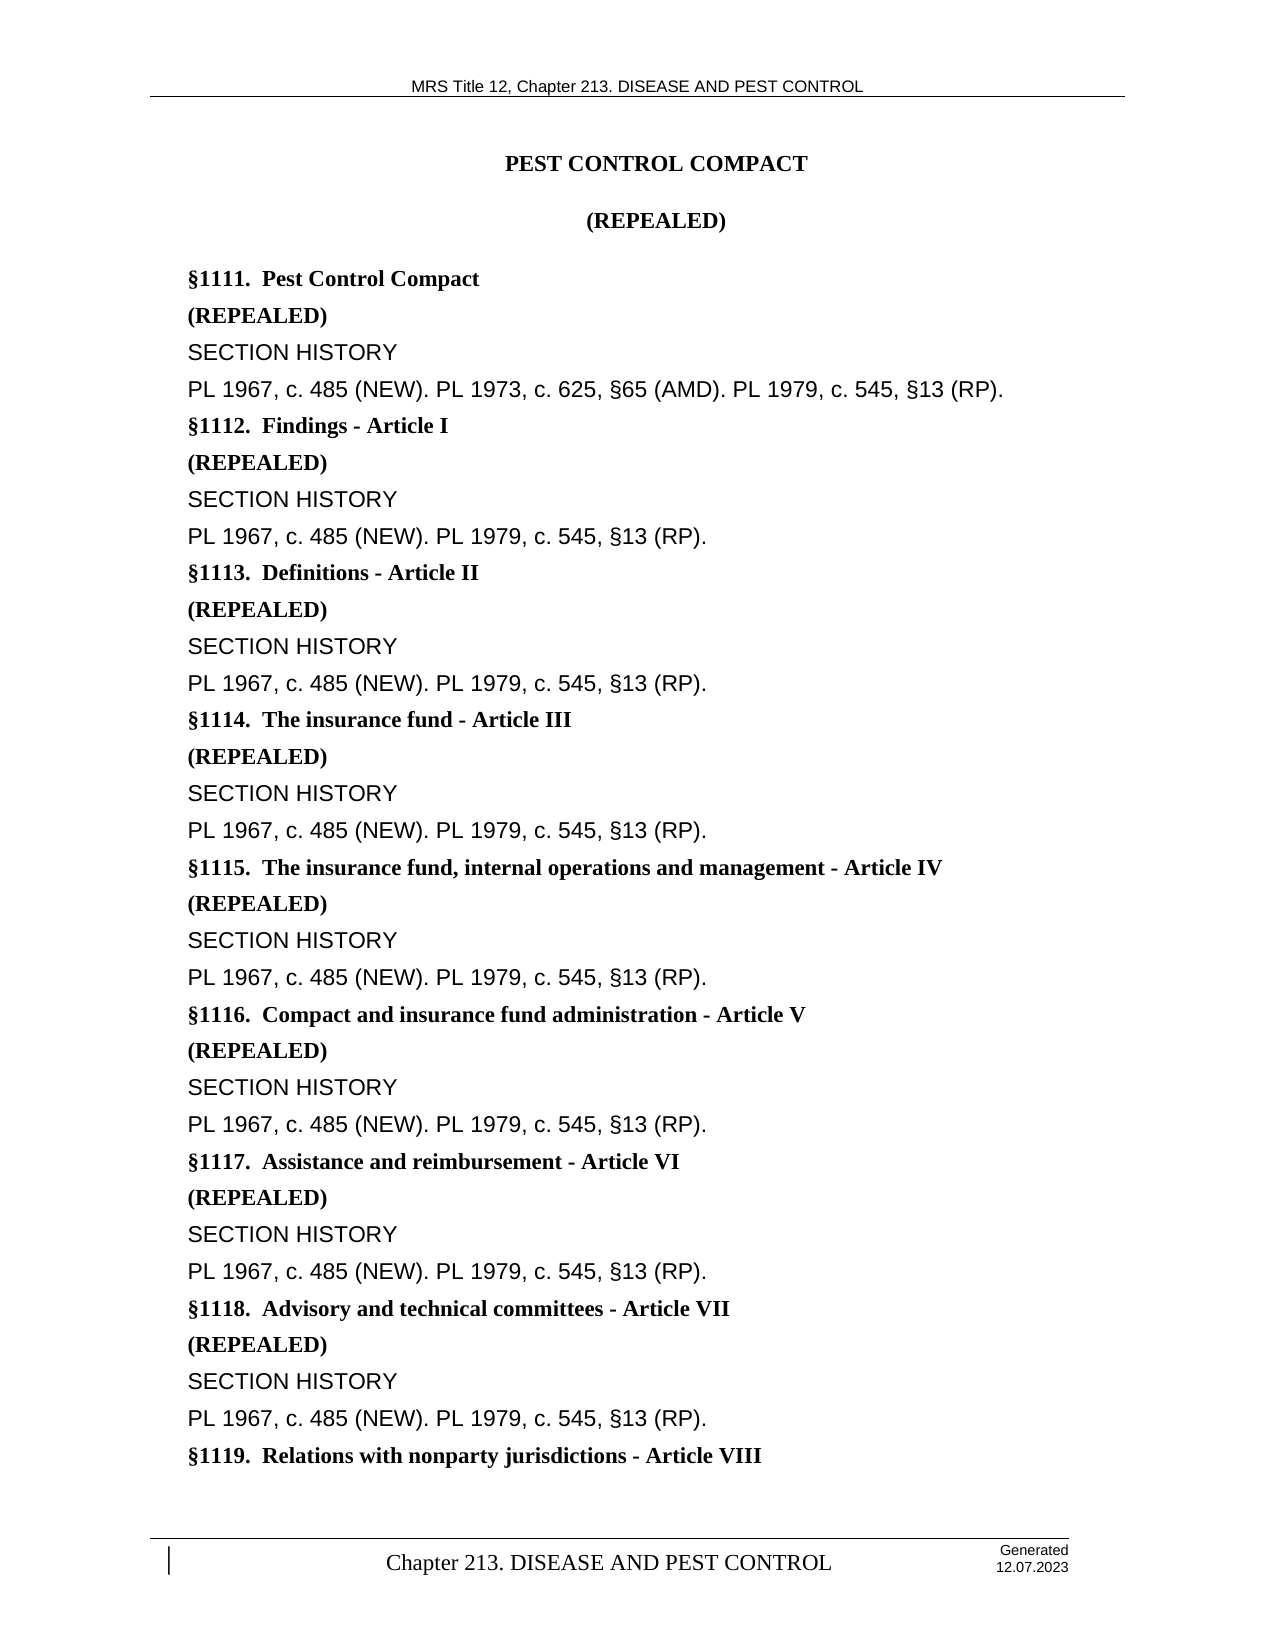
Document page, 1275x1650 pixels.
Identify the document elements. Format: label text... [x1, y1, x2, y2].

text (REPEALED) [187, 208, 1125, 234]
text §1114. The insurance fund - Article III [187, 706, 1125, 733]
text SECTION HISTORY [187, 927, 1125, 953]
text (REPEALED) [187, 743, 1125, 769]
text §1112. Findings - Article I [187, 412, 1125, 439]
text §1111. Pest Control Compact [187, 265, 1125, 292]
text (REPEALED) [187, 1184, 1125, 1211]
text SECTION HISTORY [187, 780, 1125, 806]
text PL 1967, c. 485 (NEW). PL 1979, c. 545, §13 (RP). [187, 964, 1125, 990]
text PEST CONTROL COMPACT [187, 150, 1125, 176]
text §1117. Assistance and reimbursement - Article VI [187, 1148, 1125, 1174]
text SECTION HISTORY [187, 339, 1125, 365]
text (REPEALED) [187, 596, 1125, 622]
text §1113. Definitions - Article II [187, 559, 1125, 586]
text SECTION HISTORY [187, 633, 1125, 659]
text PL 1967, c. 485 (NEW). PL 1979, c. 545, §13 (RP). [187, 1111, 1125, 1137]
text (REPEALED) [187, 449, 1125, 475]
text §1116. Compact and insurance fund administration - Article V [187, 1001, 1125, 1027]
text (REPEALED) [187, 1037, 1125, 1064]
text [187, 1405, 1125, 1431]
text SECTION HISTORY [187, 1074, 1125, 1101]
text PL 1967, c. 485 (NEW). PL 1979, c. 545, §13 (RP). [187, 523, 1125, 549]
text §1119. Relations with nonparty jurisdictions - Article VIII [187, 1442, 1125, 1468]
text §1118. Advisory and technical committees - Article VII [187, 1295, 1125, 1321]
text PL 1967, c. 485 (NEW). PL 1979, c. 545, §13 (RP). [187, 817, 1125, 843]
text PL 1967, c. 485 (NEW). PL 1979, c. 545, §13 (RP). [187, 1258, 1125, 1284]
text (REPEALED) [187, 1332, 1125, 1358]
text (REPEALED) [187, 890, 1125, 917]
text §1115. The insurance fund, internal operations and management - Article IV [187, 853, 1125, 880]
text PL 1967, c. 485 (NEW). PL 1979, c. 545, §13 (RP). [187, 670, 1125, 696]
text SECTION HISTORY [187, 1368, 1125, 1395]
text (REPEALED) [187, 302, 1125, 328]
text SECTION HISTORY [187, 486, 1125, 512]
text PL 1967, c. 485 (NEW). PL 1973, c. 625, §65 (AMD). PL 1979, c. 545, §13 (RP). [187, 376, 1125, 402]
text SECTION HISTORY [187, 1221, 1125, 1248]
